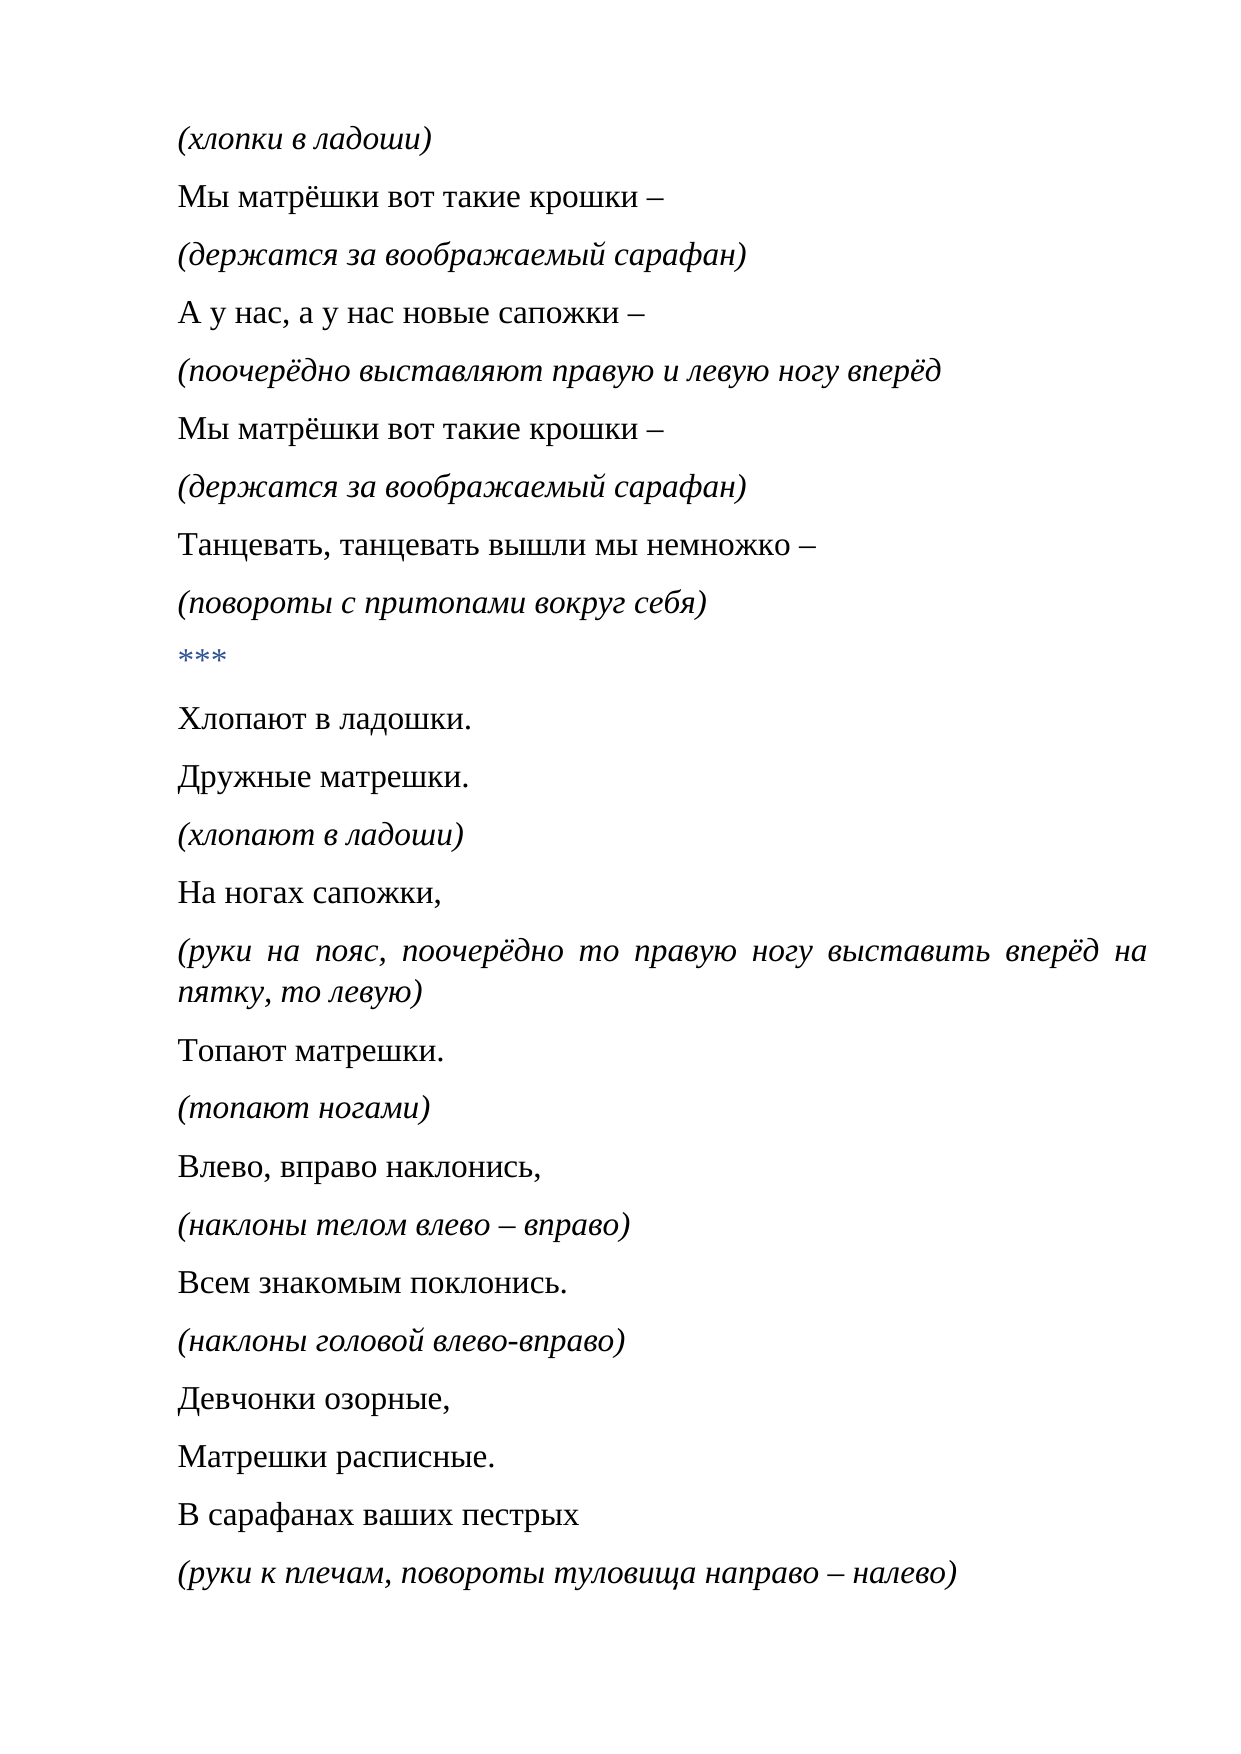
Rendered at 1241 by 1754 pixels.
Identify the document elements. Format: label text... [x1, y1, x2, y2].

text Танцевать, танцевать вышли мы немножко – [177, 524, 1152, 563]
text Дружные матрешки. [177, 756, 1152, 795]
text Топают матрешки. [177, 1030, 1152, 1068]
text Всем знакомым поклонись. [177, 1262, 1152, 1300]
text (топают ногами) [177, 1088, 1152, 1126]
text (повороты с притопами вокруг себя) [177, 582, 1152, 621]
text Влево, вправо наклонись, [177, 1146, 1152, 1184]
text В сарафанах ваших пестрых [177, 1494, 1152, 1532]
text Мы матрёшки вот такие крошки – [177, 408, 1152, 447]
text Мы матрёшки вот такие крошки – [177, 176, 1152, 214]
text Девчонки озорные, [177, 1378, 1152, 1416]
text На ногах сапожки, [177, 872, 1152, 911]
text (поочерёдно выставляют правую и левую ногу вперёд [177, 350, 1152, 388]
text (руки на пояс, поочерёдно то правую ногу выставить вперёд на пятку, то левую) [177, 930, 1152, 1010]
text (держатся за воображаемый сарафан) [177, 466, 1152, 504]
text А у нас, а у нас новые сапожки – [177, 292, 1152, 331]
text (держатся за воображаемый сарафан) [177, 234, 1152, 272]
text Хлопают в ладошки. [177, 698, 1152, 737]
text Матрешки расписные. [177, 1436, 1152, 1474]
text (руки к плечам, повороты туловища направо – налево) [177, 1552, 1152, 1590]
text (наклоны головой влево-вправо) [177, 1320, 1152, 1358]
text *** [177, 640, 1152, 679]
text (наклоны телом влево – вправо) [177, 1204, 1152, 1242]
text (хлопки в ладоши) [177, 118, 1152, 156]
text (хлопают в ладоши) [177, 814, 1152, 853]
